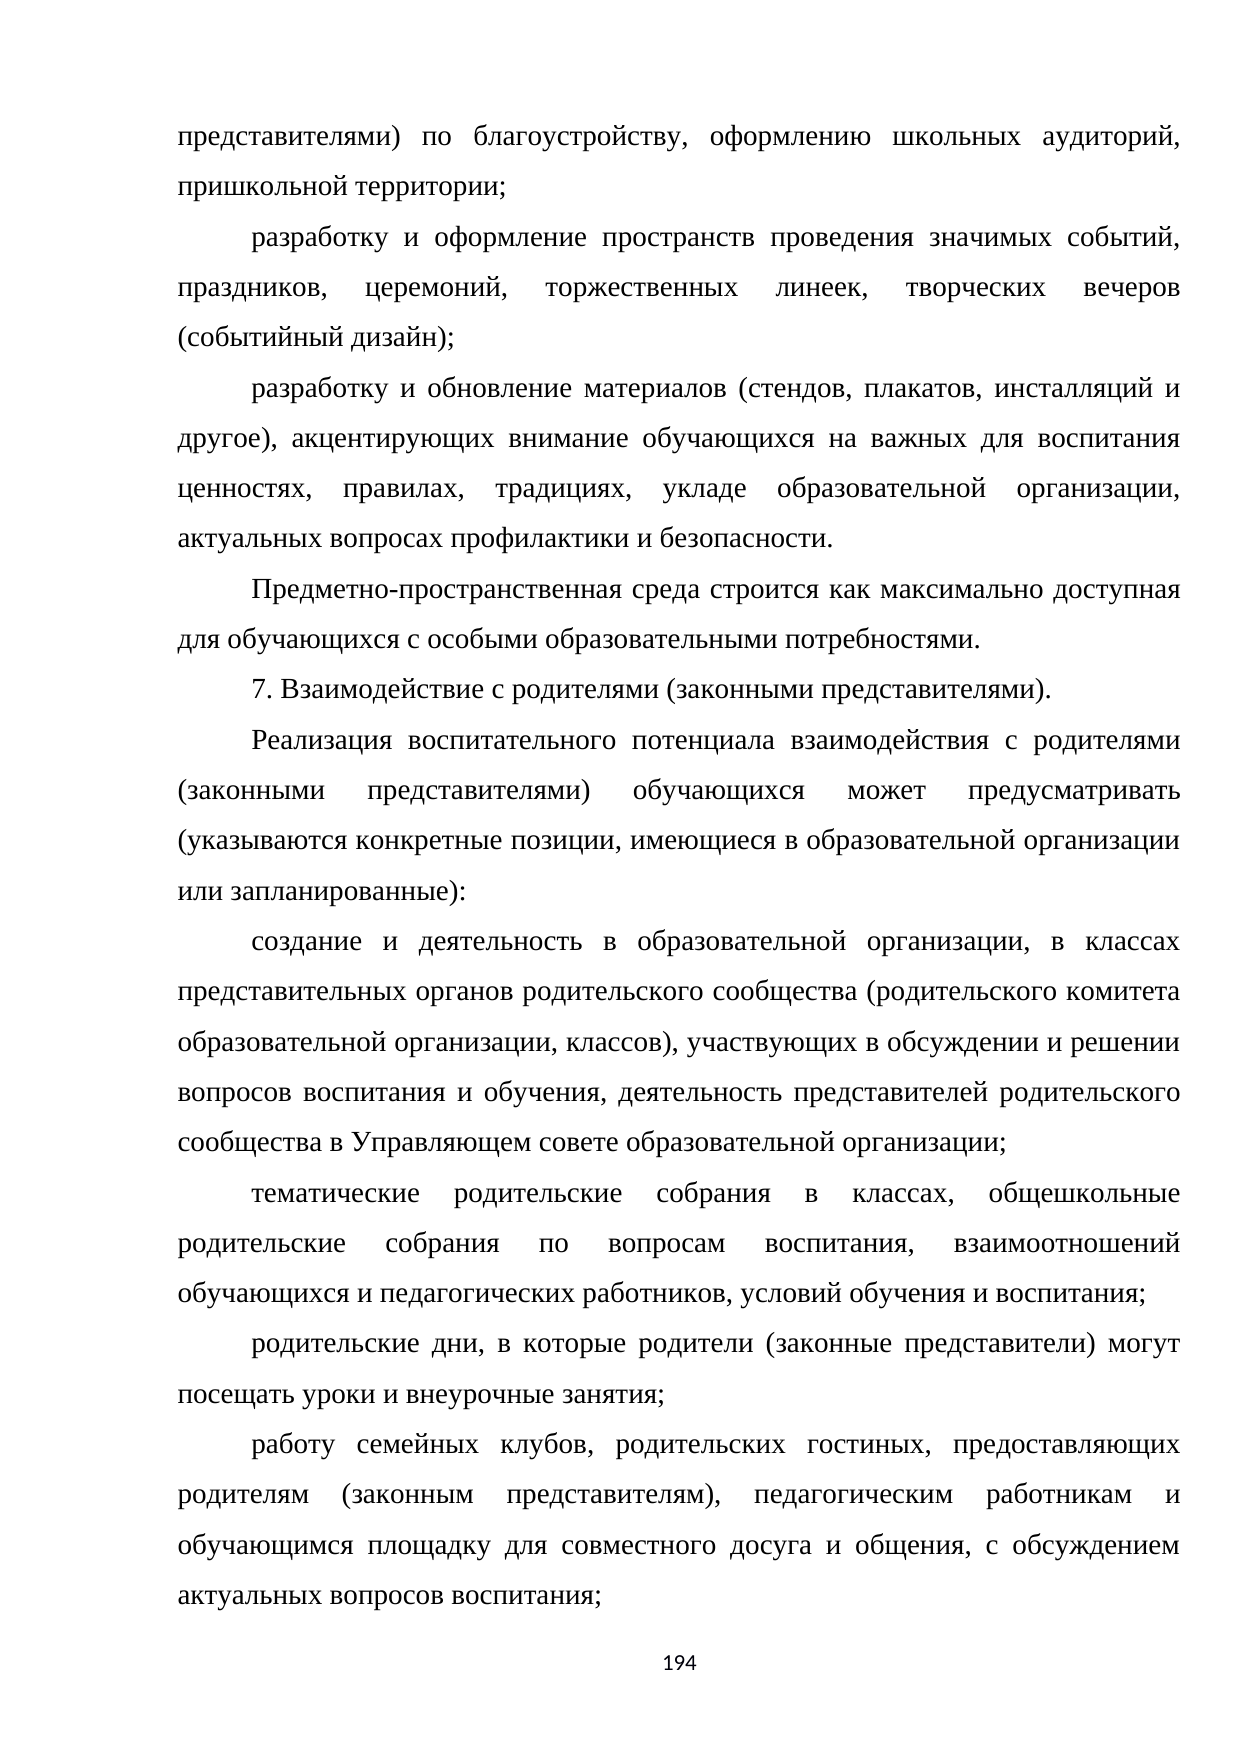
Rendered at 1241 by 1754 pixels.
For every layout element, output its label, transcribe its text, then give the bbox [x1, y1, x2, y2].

text родительские дни, в которые родители (законные представители) могут посещать уроки и внеурочные занятия; [177, 1326, 1181, 1409]
text Реализация воспитательного потенциала взаимодействия с родителями (законными представителями) обучающихся может предусматривать (указываются конкретные позиции, имеющиеся в образовательной организации или запланированные): [177, 722, 1181, 906]
text разработку и обновление материалов (стендов, плакатов, инсталляций и другое), акцентирующих внимание обучающихся на важных для воспитания ценностях, правилах, традициях, укладе образовательной организации, актуальных вопросах профилактики и безопасности. [177, 370, 1181, 554]
text 7. Взаимодействие с родителями (законными представителями). [177, 672, 1181, 705]
text тематические родительские собрания в классах, общешкольные родительские собрания по вопросам воспитания, взаимоотношений обучающихся и педагогических работников, условий обучения и воспитания; [177, 1175, 1181, 1309]
text работу семейных клубов, родительских гостиных, предоставляющих родителям (законным представителям), педагогическим работникам и обучающимся площадку для совместного досуга и общения, с обсуждением актуальных вопросов воспитания; [177, 1426, 1181, 1611]
text создание и деятельность в образовательной организации, в классах представительных органов родительского сообщества (родительского комитета образовательной организации, классов), участвующих в обсуждении и решении вопросов воспитания и обучения, деятельность представителей родительского сообщества в Управляющем совете образовательной организации; [177, 923, 1181, 1158]
text разработку и оформление пространств проведения значимых событий, праздников, церемоний, торжественных линеек, творческих вечеров (событийный дизайн); [177, 219, 1181, 353]
text Предметно-пространственная среда строится как максимально доступная для обучающихся с особыми образовательными потребностями. [177, 571, 1181, 655]
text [177, 118, 1181, 202]
